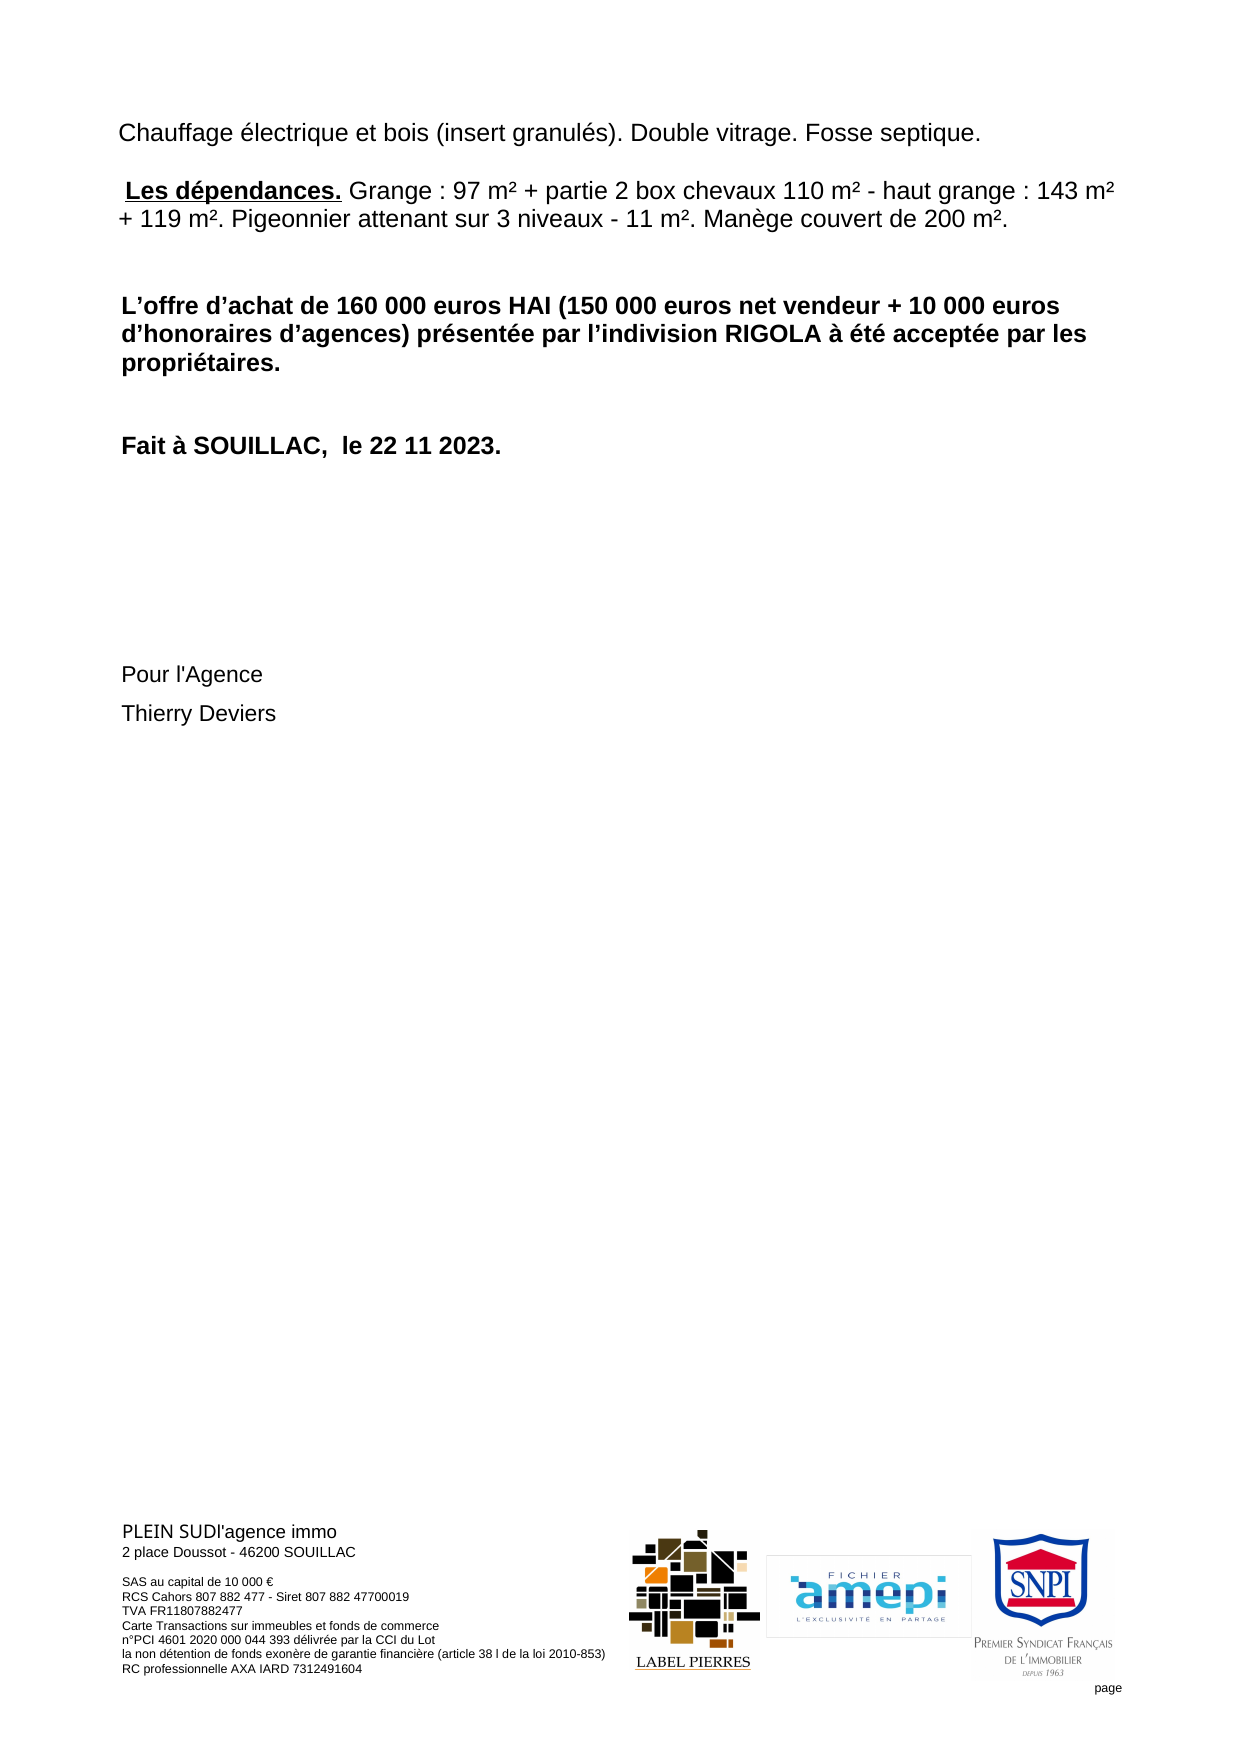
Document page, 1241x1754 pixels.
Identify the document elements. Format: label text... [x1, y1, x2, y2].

picture [629, 1530, 760, 1670]
text Fait à SOUILLAC, le 22 11 2023. [121, 431, 1122, 459]
picture [766, 1529, 1116, 1681]
text L’offre d’achat de 160 000 euros HAI (150 000 euros net vendeur + 10 000 euros d’honoraires d’agences) présentée par l’indivision RIGOLA à été acceptée par les propriétaires. [121, 291, 1122, 377]
text Pour l'Agence [121, 661, 1122, 688]
text Thierry Deviers [121, 700, 1122, 727]
text Chauffage électrique et bois (insert granulés). Double vitrage. Fosse septique. Les dépendances. Grange : 97 m² + partie 2 box chevaux 110 m² - haut grange : 143 m² + 119 m². Pigeonnier attenant sur 3 niveaux - 11 m². Manège couvert de 200 m². [118, 118, 1122, 233]
